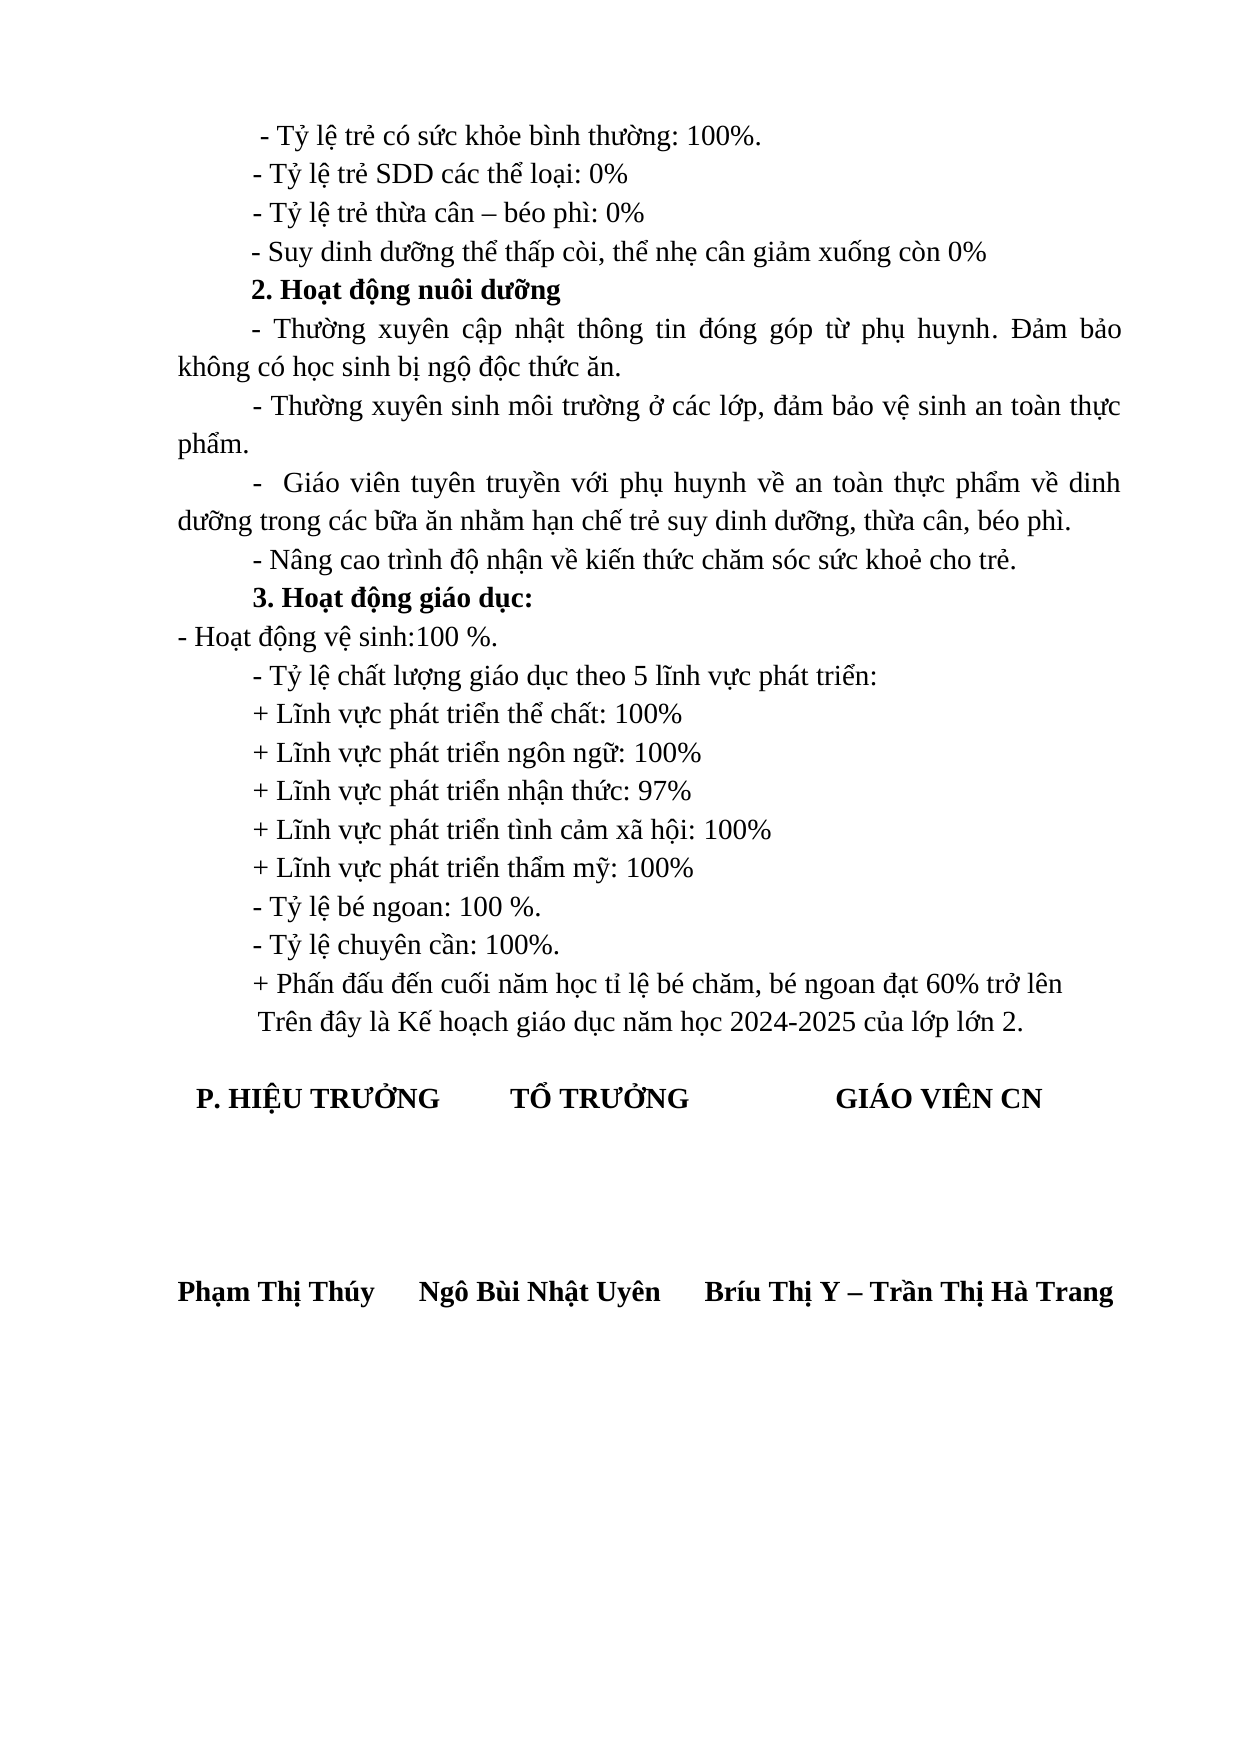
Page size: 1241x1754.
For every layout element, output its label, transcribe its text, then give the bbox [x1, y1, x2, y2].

table_header TỔ TRƯỞNG GIÁO VIÊN CN [499, 1082, 1182, 1159]
text - Thường xuyên sinh môi trường ở các lớp, đảm bảo vệ sinh an toàn thực phẩm. [177, 388, 1122, 460]
text Trên đây là Kế hoạch giáo dục năm học 2024-2025 của lớp lớn 2. [177, 1004, 1122, 1038]
text - Tỷ lệ trẻ có sức khỏe bình thường: 100%. [177, 118, 1122, 152]
text 2. Hoạt động nuôi dưỡng [177, 272, 1122, 306]
text + Lĩnh vực phát triển thể chất: 100% [177, 696, 1122, 730]
text + Lĩnh vực phát triển ngôn ngữ: 100% [177, 735, 1122, 768]
text - Suy dinh dưỡng thể thấp còi, thể nhẹ cân giảm xuống còn 0% [177, 234, 1122, 267]
text Phạm Thị Thúy Ngô Bùi Nhật Uyên Bríu Thị Y – Trần Thị Hà Trang [177, 1274, 1122, 1308]
text + Lĩnh vực phát triển thẩm mỹ: 100% [177, 850, 1122, 884]
text - Giáo viên tuyên truyền với phụ huynh về an toàn thực phẩm về dinh dưỡng trong các bữa ăn nhằm hạn chế trẻ suy dinh dưỡng, thừa cân, béo phì. [177, 465, 1122, 537]
text + Phấn đấu đến cuối năm học tỉ lệ bé chăm, bé ngoan đạt 60% trở lên [177, 966, 1122, 999]
text - Tỷ lệ trẻ thừa cân – béo phì: 0% [177, 195, 1122, 229]
text - Hoạt động vệ sinh:100 %. [177, 619, 1122, 653]
text - Tỷ lệ bé ngoan: 100 %. [177, 889, 1122, 922]
text - Nâng cao trình độ nhận về kiến thức chăm sóc sức khoẻ cho trẻ. [177, 542, 1122, 576]
text - Tỷ lệ chất lượng giáo dục theo 5 lĩnh vực phát triển: [177, 658, 1122, 691]
text - Tỷ lệ trẻ SDD các thể loại: 0% [177, 157, 1122, 190]
table_header P. HIỆU TRƯỞNG [177, 1082, 498, 1159]
text + Lĩnh vực phát triển tình cảm xã hội: 100% [177, 812, 1122, 845]
text - Thường xuyên cập nhật thông tin đóng góp từ phụ huynh. Đảm bảo không có học sinh bị ngộ độc thức ăn. [177, 311, 1122, 383]
text 3. Hoạt động giáo dục: [177, 581, 1122, 614]
text - Tỷ lệ chuyên cần: 100%. [177, 927, 1122, 961]
text + Lĩnh vực phát triển nhận thức: 97% [177, 773, 1122, 807]
